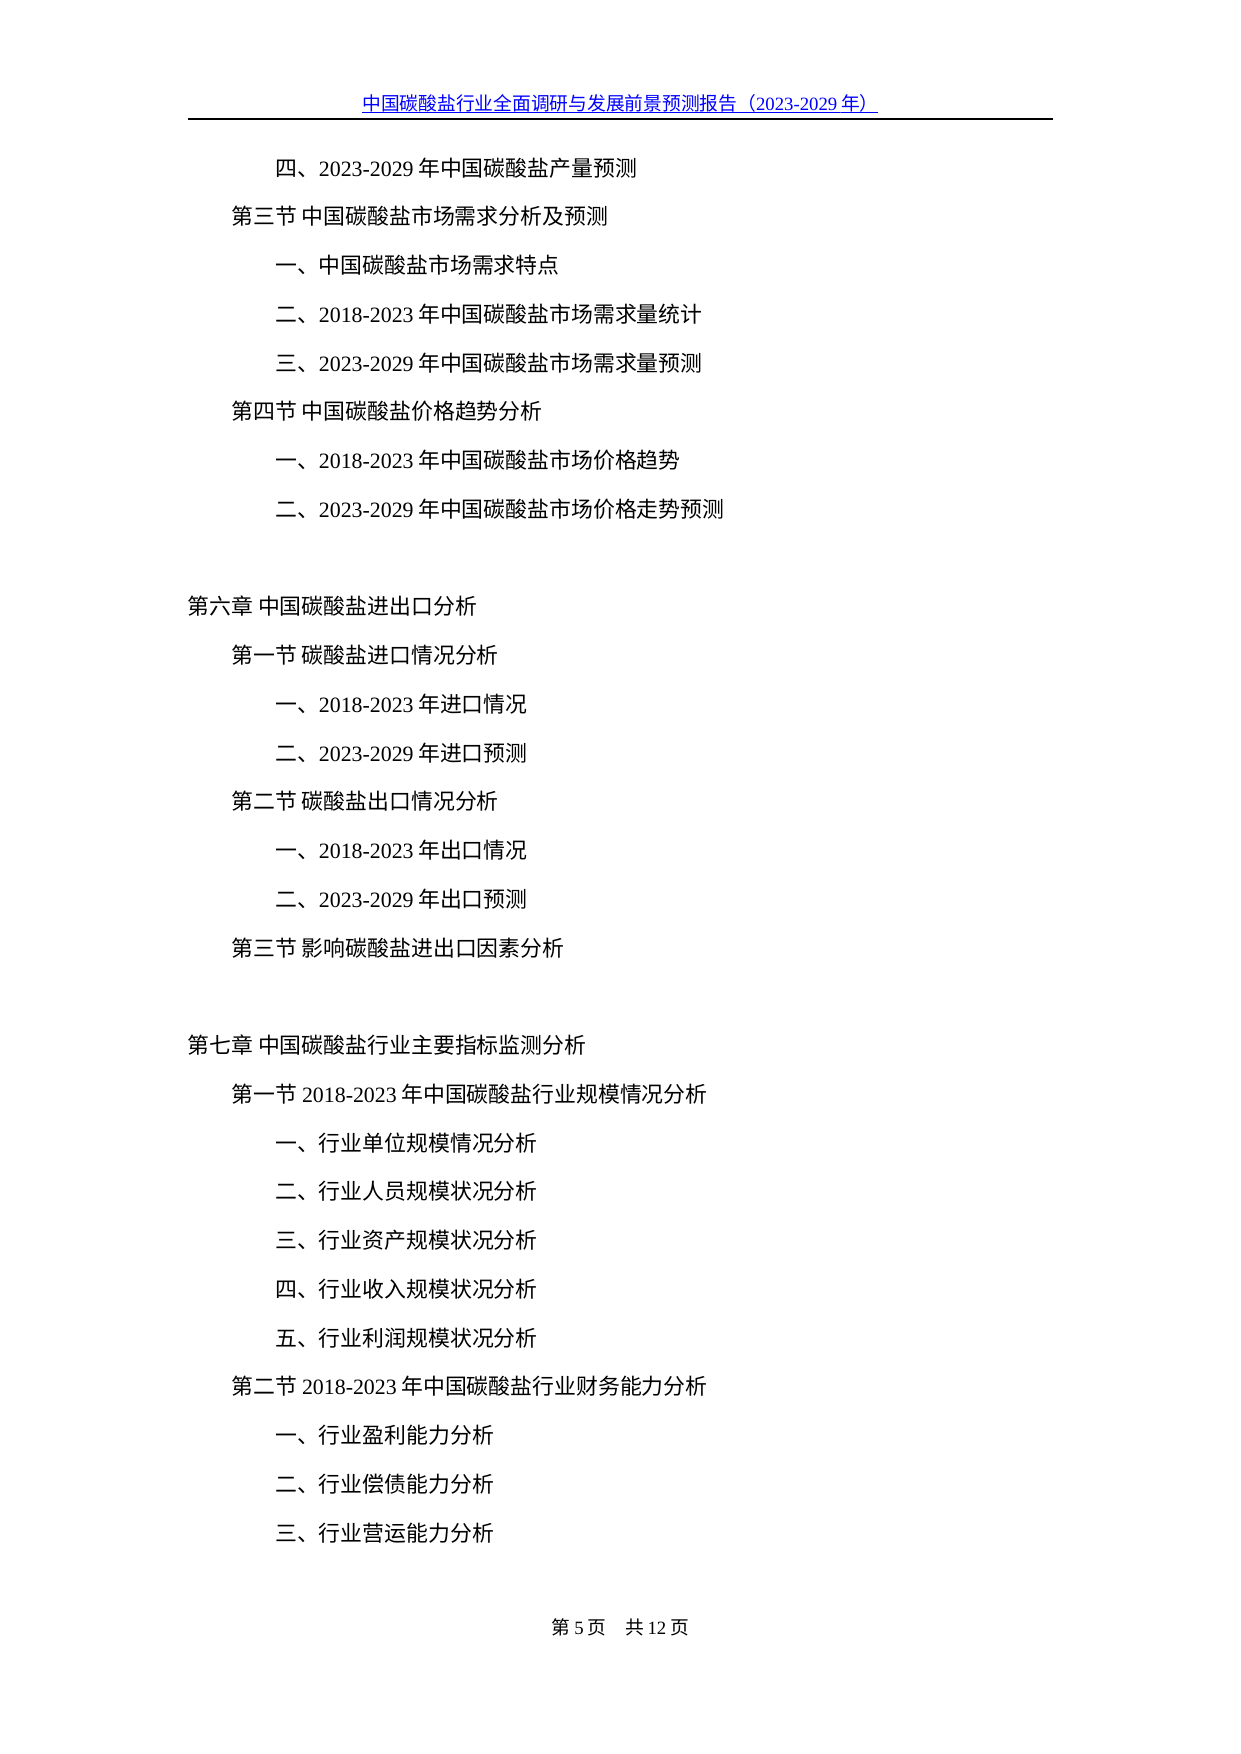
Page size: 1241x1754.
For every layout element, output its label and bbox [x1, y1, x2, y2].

text [187, 150, 1053, 1548]
